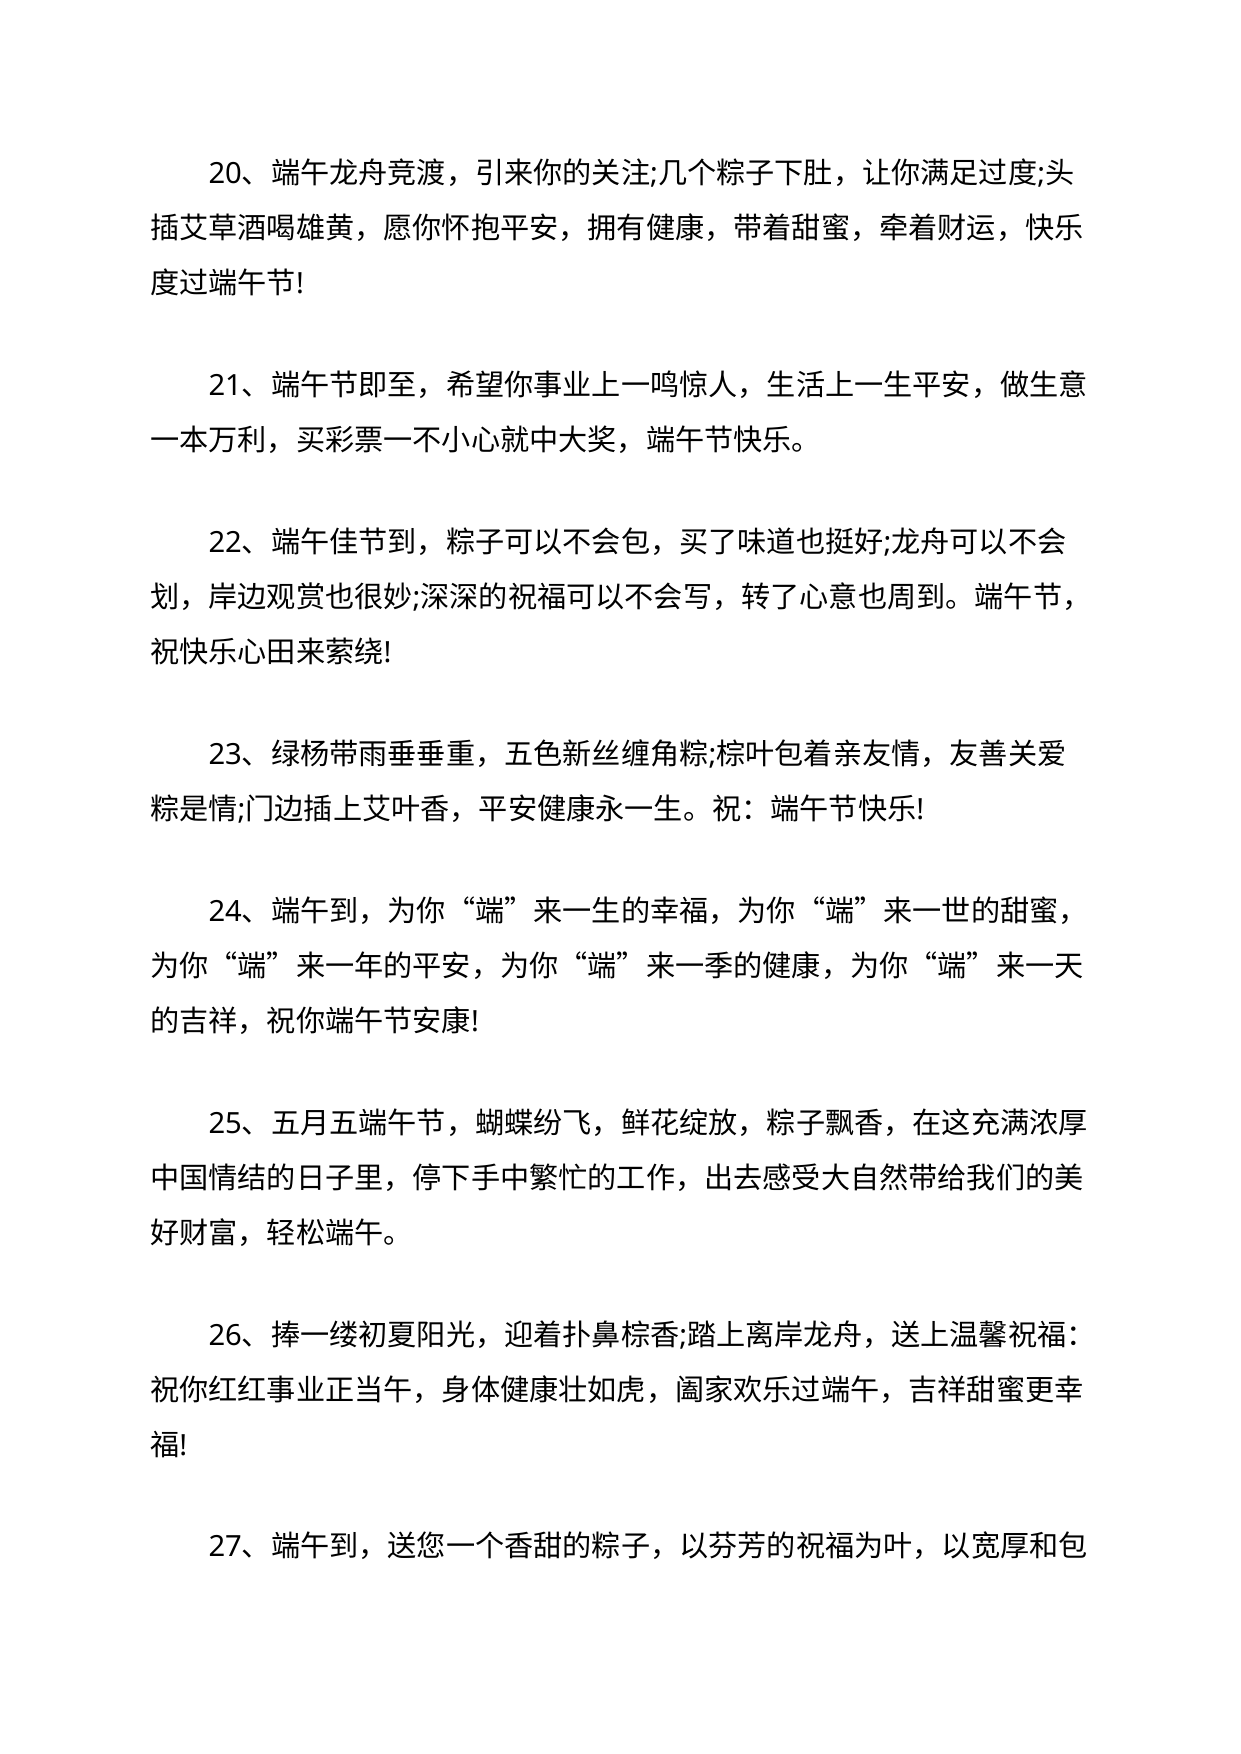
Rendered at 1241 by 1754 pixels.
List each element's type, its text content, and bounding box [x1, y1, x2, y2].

text 21、端午节即至，希望你事业上一鸣惊人，生活上一生平安，做生意一本万利，买彩票一不小心就中大奖，端午节快乐。 [150, 362, 1090, 459]
text 22、端午佳节到，粽子可以不会包，买了味道也挺好;龙舟可以不会划，岸边观赏也很妙;深深的祝福可以不会写，转了心意也周到。端午节，祝快乐心田来萦绕! [150, 519, 1090, 671]
text 23、绿杨带雨垂垂重，五色新丝缠角粽;棕叶包着亲友情，友善关爱粽是情;门边插上艾叶香，平安健康永一生。祝：端午节快乐! [150, 731, 1090, 828]
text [150, 1523, 1090, 1565]
text 26、捧一缕初夏阳光，迎着扑鼻棕香;踏上离岸龙舟，送上温馨祝福：祝你红红事业正当午，身体健康壮如虎，阖家欢乐过端午，吉祥甜蜜更幸福! [150, 1311, 1090, 1463]
text 20、端午龙舟竞渡，引来你的关注;几个粽子下肚，让你满足过度;头插艾草酒喝雄黄，愿你怀抱平安，拥有健康，带着甜蜜，牵着财运，快乐度过端午节! [150, 150, 1090, 302]
text 24、端午到，为你“端”来一生的幸福，为你“端”来一世的甜蜜，为你“端”来一年的平安，为你“端”来一季的健康，为你“端”来一天的吉祥，祝你端午节安康! [150, 888, 1090, 1040]
text 25、五月五端午节，蝴蝶纷飞，鲜花绽放，粽子飘香，在这充满浓厚中国情结的日子里，停下手中繁忙的工作，出去感受大自然带给我们的美好财富，轻松端午。 [150, 1099, 1090, 1252]
